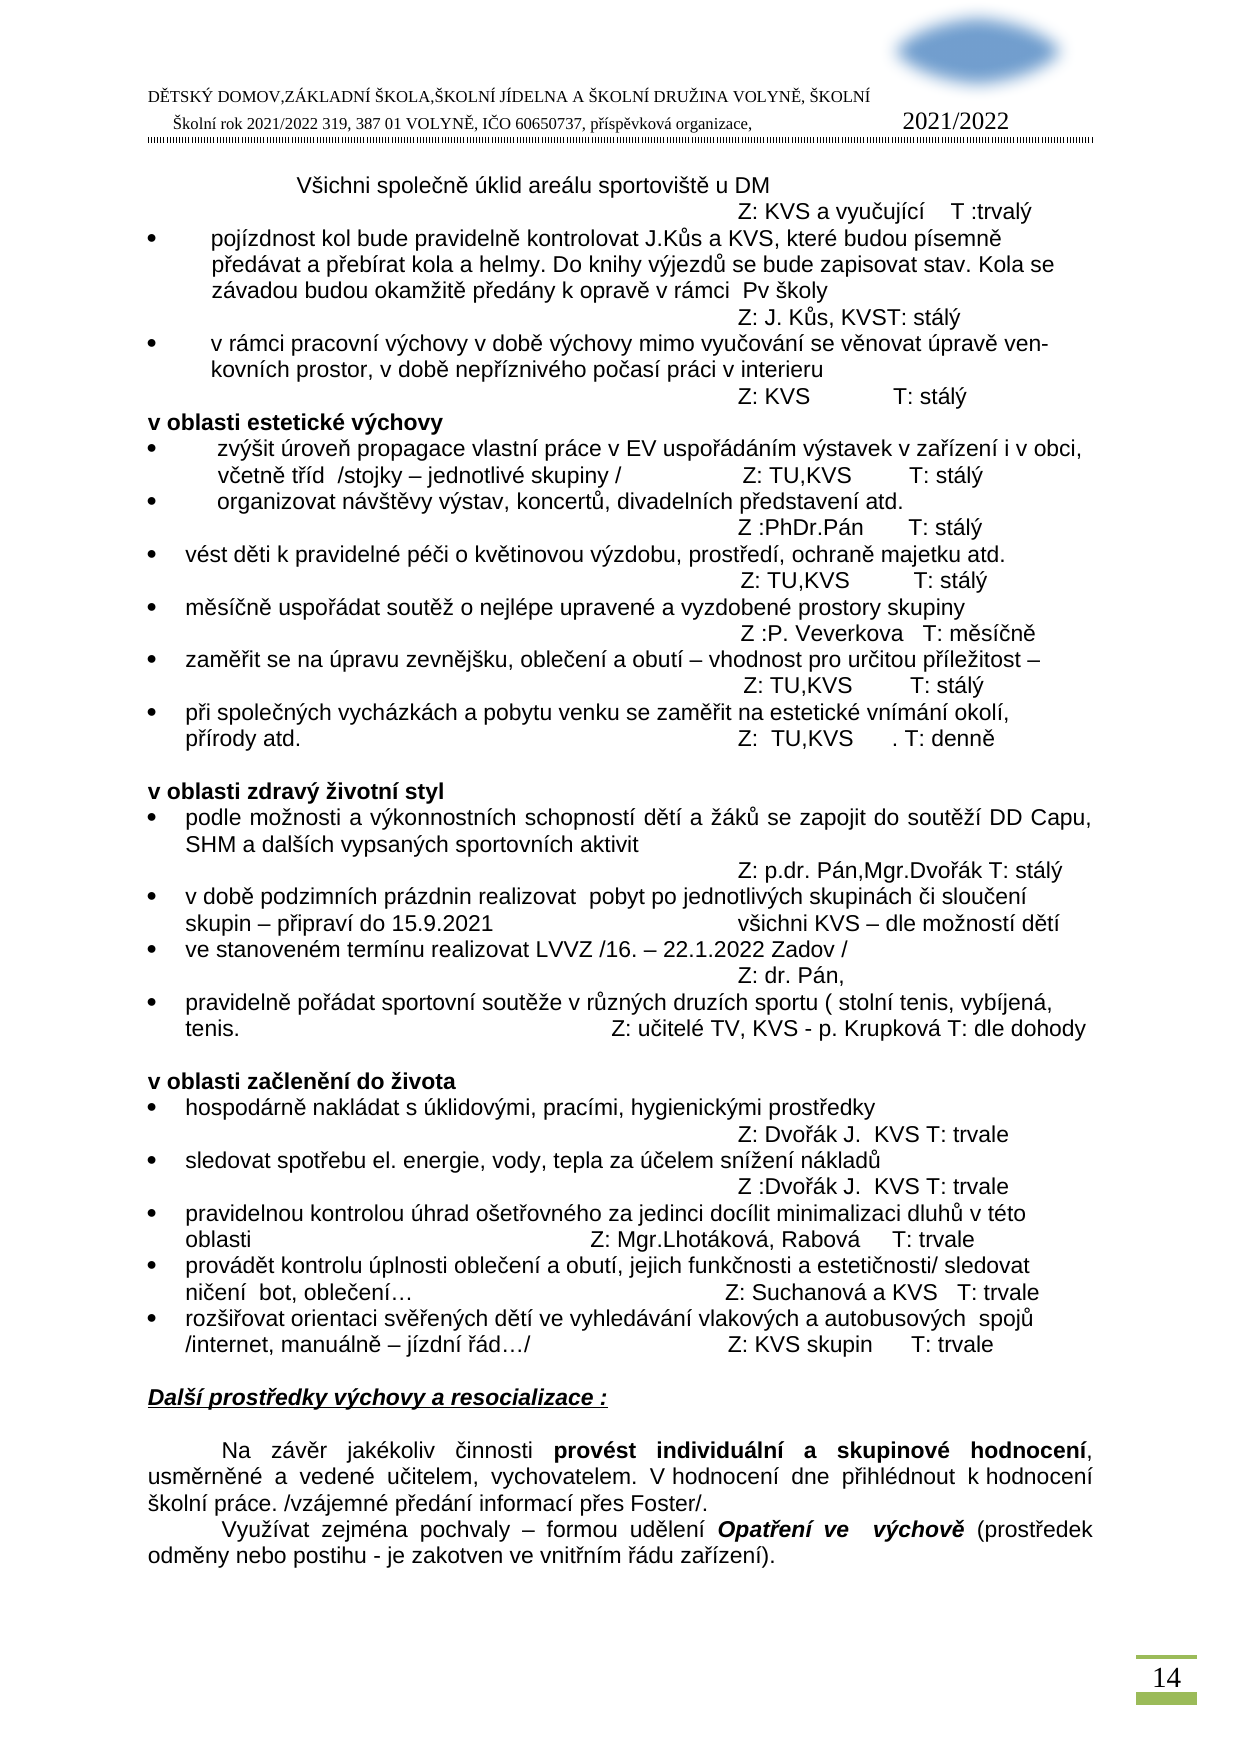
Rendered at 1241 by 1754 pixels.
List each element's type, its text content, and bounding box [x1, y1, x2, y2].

list ve stanoveném termínu realizovat LVVZ /16. – 22.1.2022 Zadov / [148, 936, 1093, 962]
text Na závěr jakékoliv činnosti provést individuální a skupinové hodnocení, usměrněné a vedené učitelem, vychovatelem. V hodnocení dne přihlédnout k hodnocení školní práce. /vzájemné předání informací přes Foster/. [148, 1437, 1093, 1516]
text kovních prostor, v době nepříznivého počasí práci v interieru [148, 356, 1093, 383]
text skupin – připraví do 15.9.2021 všichni KVS – dle možností dětí [185, 910, 1093, 936]
list měsíčně uspořádat soutěž o nejlépe upravené a vyzdobené prostory skupiny Z :P. Veverkova T: měsíčně [148, 593, 1093, 646]
text v oblasti estetické výchovy [148, 409, 1093, 435]
text Všichni společně úklid areálu sportoviště u DM [296, 172, 1093, 198]
text Využívat zejména pochvaly – formou udělení Opatření ve výchově (prostředek odměny nebo postihu - je zakotven ve vnitřním řádu zařízení). [148, 1516, 1093, 1568]
list provádět kontrolu úplnosti oblečení a obutí, jejich funkčnosti a estetičnosti/ sledovat [148, 1252, 1093, 1279]
text závadou budou okamžitě předány k opravě v rámci Pv školy [148, 277, 1093, 303]
list hospodárně nakládat s úklidovými, pracími, hygienickými prostředky [148, 1094, 1093, 1121]
list zaměřit se na úpravu zevnějšku, oblečení a obutí – vhodnost pro určitou příležitost – [148, 646, 1093, 672]
text tenis. Z: učitelé TV, KVS - p. Krupková T: dle dohody [185, 1015, 1093, 1041]
text předávat a přebírat kola a helmy. Do knihy výjezdů se bude zapisovat stav. Kola se [148, 251, 1093, 277]
list sledovat spotřebu el. energie, vody, tepla za účelem snížení nákladů [148, 1147, 1093, 1173]
text v oblasti zdravý životní styl [148, 778, 1093, 804]
text Z: p.dr. Pán,Mgr.Dvořák T: stálý [710, 857, 1093, 883]
text Z: dr. Pán, [664, 962, 1093, 989]
text /internet, manuálně – jízdní řád…/ Z: KVS skupin T: trvale [185, 1331, 1093, 1358]
text přírody atd. Z: TU,KVS . T: denně [185, 725, 1093, 752]
list podle možnosti a výkonnostních schopností dětí a žáků se zapojit do soutěží DD Capu, SHM a dalších vypsaných sportovních aktivit [148, 804, 1093, 857]
list pravidelnou kontrolou úhrad ošetřovného za jedinci docílit minimalizaci dluhů v této [148, 1199, 1093, 1226]
list zvýšit úroveň propagace vlastní práce v EV uspořádáním výstavek v zařízení i v obci, [148, 435, 1093, 462]
list rozšiřovat orientaci svěřených dětí ve vyhledávání vlakových a autobusových spojů [148, 1305, 1093, 1331]
text Z: KVS a vyučující T :trvalý [230, 198, 1093, 224]
text Z :Dvořák J. KVS T: trvale [710, 1173, 1093, 1199]
list vést děti k pravidelné péči o květinovou výzdobu, prostředí, ochraně majetku atd. [148, 541, 1093, 567]
text Z: J. Kůs, KVST: stálý [148, 303, 1093, 330]
list při společných vycházkách a pobytu venku se zaměřit na estetické vnímání okolí, [148, 699, 1093, 725]
list pravidelně pořádat sportovní soutěže v různých druzích sportu ( stolní tenis, vybíjená, [148, 989, 1093, 1015]
text Z: TU,KVS T: stálý [590, 567, 1093, 593]
text Z: TU,KVS T: stálý [185, 672, 1093, 699]
text Z: KVS T: stálý [148, 383, 1093, 409]
text ničení bot, oblečení… Z: Suchanová a KVS T: trvale [185, 1279, 1093, 1305]
list pojízdnost kol bude pravidelně kontrolovat J.Kůs a KVS, které budou písemně [148, 224, 1093, 251]
text oblasti Z: Mgr.Lhotáková, Rabová T: trvale [185, 1226, 1093, 1252]
text Z: Dvořák J. KVS T: trvale [710, 1121, 1093, 1147]
list v rámci pracovní výchovy v době výchovy mimo vyučování se věnovat úpravě ven- [148, 330, 1093, 356]
list v době podzimních prázdnin realizovat pobyt po jednotlivých skupinách či sloučení [148, 883, 1093, 910]
text Další prostředky výchovy a resocializace : [148, 1384, 1093, 1410]
text v oblasti začlenění do života [148, 1068, 1093, 1094]
list organizovat návštěvy výstav, koncertů, divadelních představení atd. [148, 488, 1093, 514]
text Z :PhDr.Pán T: stálý [664, 514, 1093, 541]
text včetně tříd /stojky – jednotlivé skupiny / Z: TU,KVS T: stálý [148, 462, 1093, 488]
